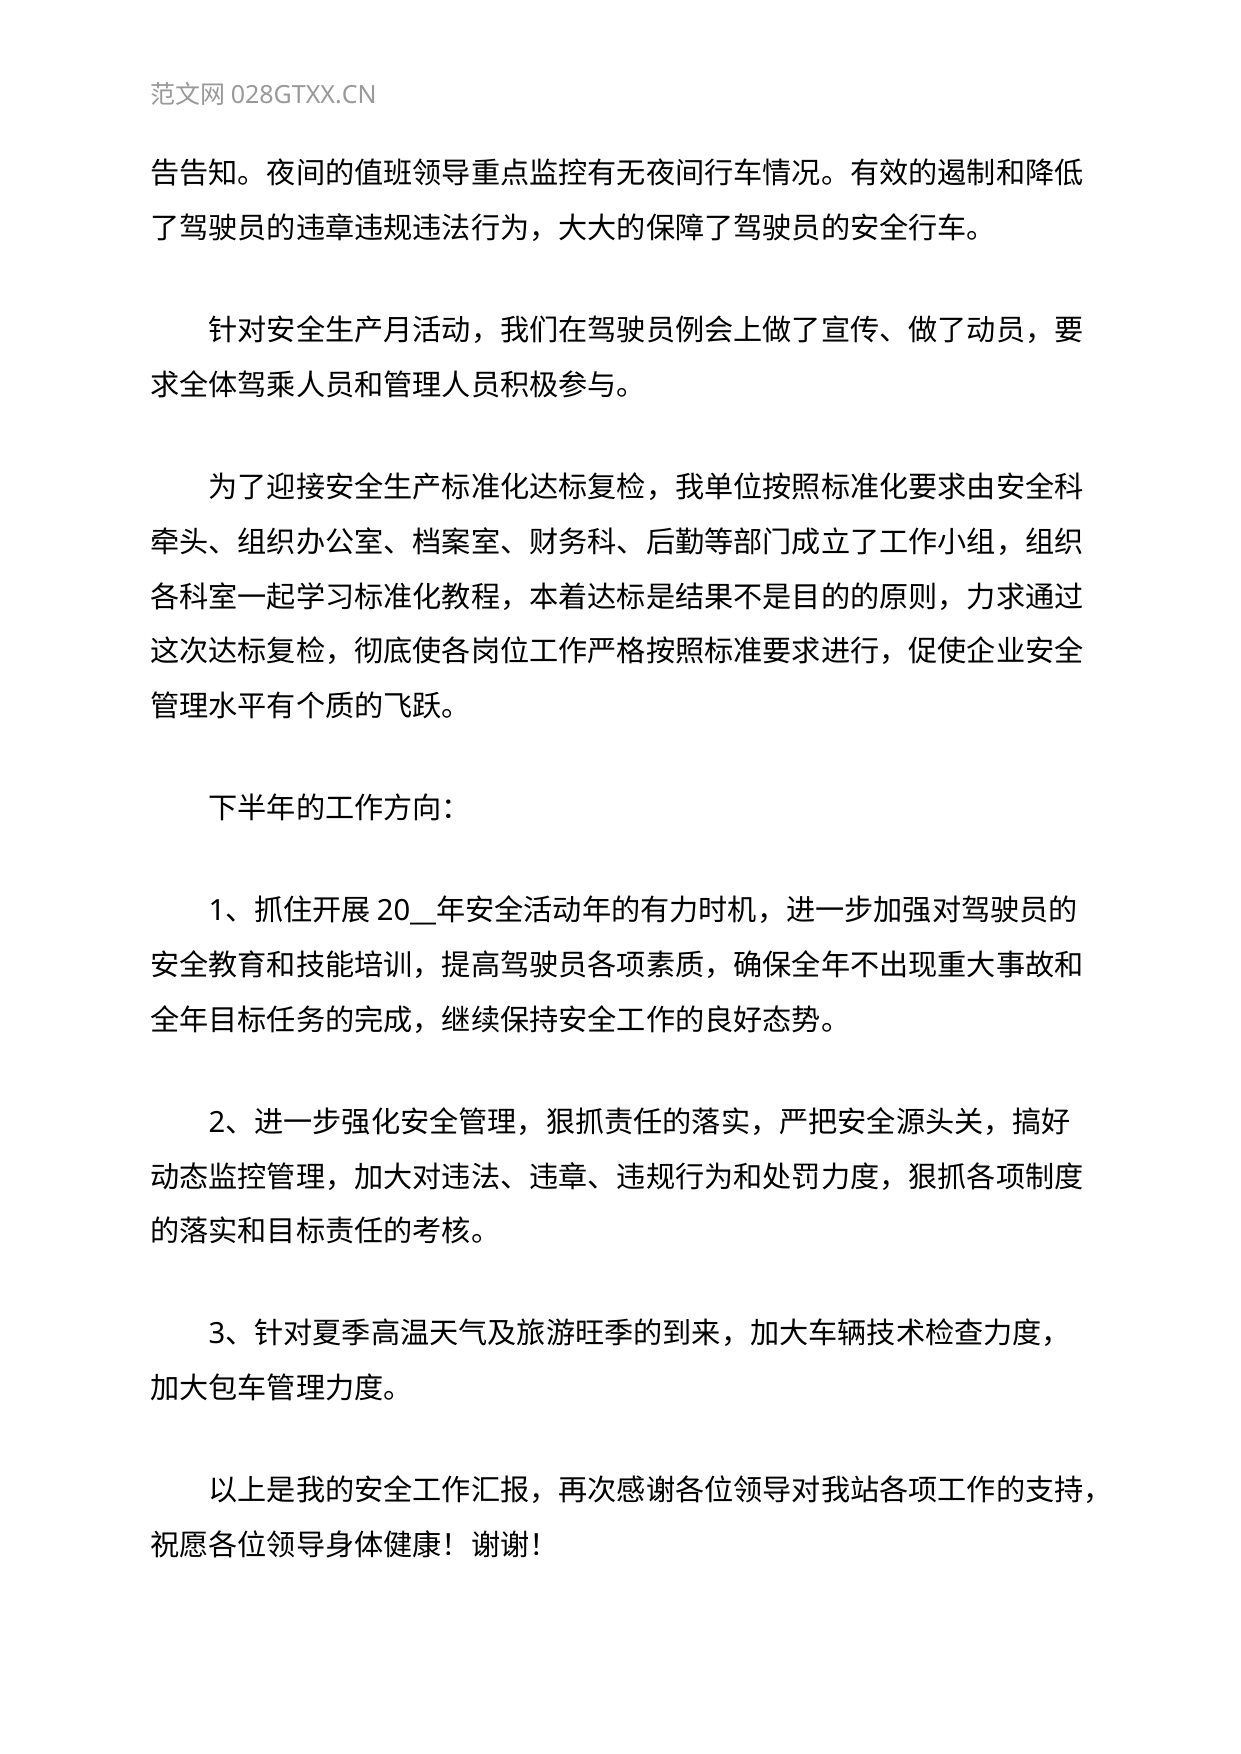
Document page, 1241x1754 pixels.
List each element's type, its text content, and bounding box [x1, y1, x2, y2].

text 1、抓住开展20__年安全活动年的有力时机，进一步加强对驾驶员的安全教育和技能培训，提高驾驶员各项素质，确保全年不出现重大事故和全年目标任务的完成，继续保持安全工作的良好态势。 [150, 886, 1090, 1039]
text 针对安全生产月活动，我们在驾驶员例会上做了宣传、做了动员，要求全体驾乘人员和管理人员积极参与。 [150, 307, 1090, 404]
text 以上是我的安全工作汇报，再次感谢各位领导对我站各项工作的支持，祝愿各位领导身体健康！谢谢！ [150, 1467, 1090, 1564]
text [150, 150, 1090, 247]
text 3、针对夏季高温天气及旅游旺季的到来，加大车辆技术检查力度，加大包车管理力度。 [150, 1310, 1090, 1407]
text 2、进一步强化安全管理，狠抓责任的落实，严把安全源头关，搞好动态监控管理，加大对违法、违章、违规行为和处罚力度，狠抓各项制度的落实和目标责任的考核。 [150, 1098, 1090, 1250]
text 下半年的工作方向： [150, 785, 1090, 827]
text 为了迎接安全生产标准化达标复检，我单位按照标准化要求由安全科牵头、组织办公室、档案室、财务科、后勤等部门成立了工作小组，组织各科室一起学习标准化教程，本着达标是结果不是目的的原则，力求通过这次达标复检，彻底使各岗位工作严格按照标准要求进行，促使企业安全管理水平有个质的飞跃。 [150, 463, 1090, 725]
